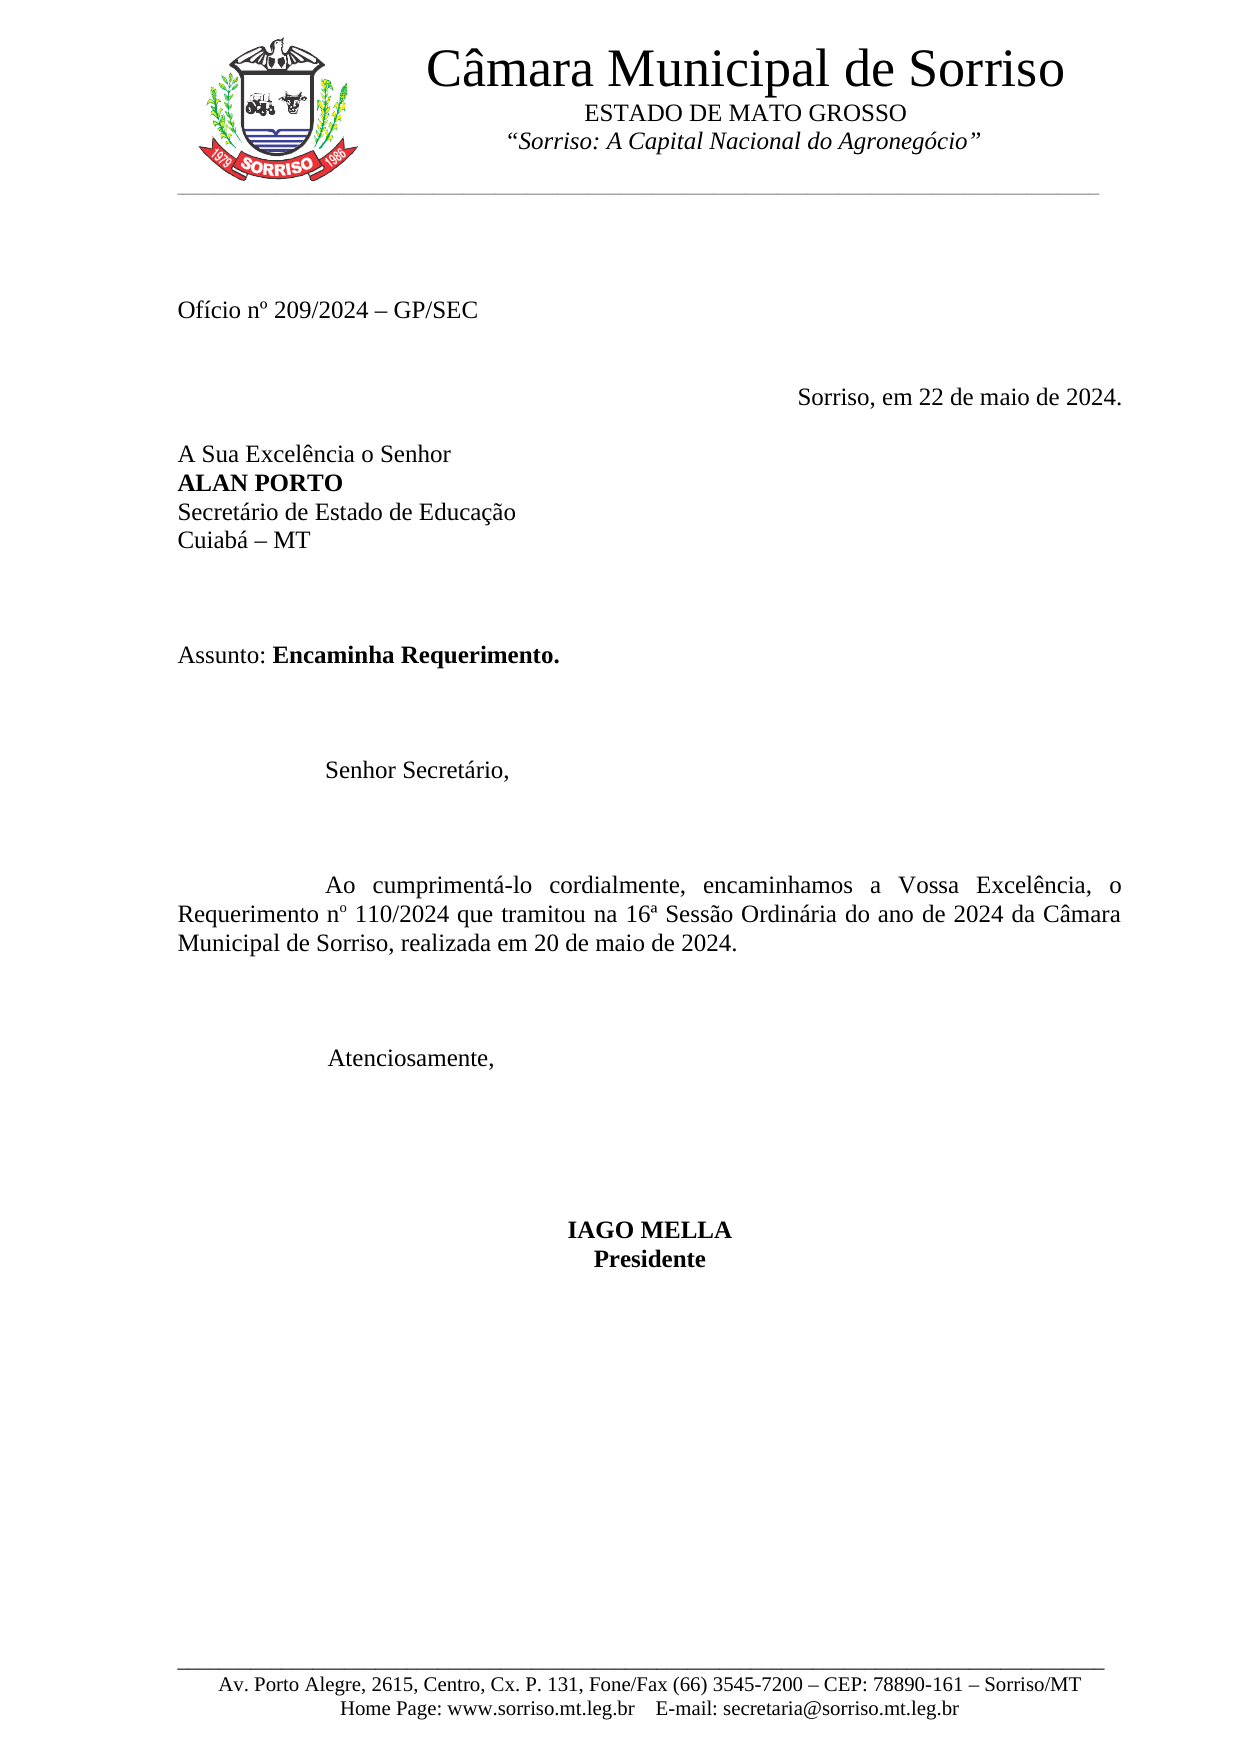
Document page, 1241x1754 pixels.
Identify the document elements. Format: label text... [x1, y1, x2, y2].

text Atenciosamente, [177, 1043, 1122, 1072]
text ALAN PORTO [177, 468, 1122, 497]
text Ao cumprimentá-lo cordialmente, encaminhamos a Vossa Excelência, o Requerimento no 110/2024 que tramitou na 16ª Sessão Ordinária do ano de 2024 da Câmara Municipal de Sorriso, realizada em 20 de maio de 2024. [177, 870, 1122, 957]
text Cuiabá – MT [177, 525, 1122, 554]
text Sorriso, em 22 de maio de 2024. [177, 382, 1122, 410]
text IAGO MELLA [177, 1215, 1122, 1244]
text Secretário de Estado de Educação [177, 497, 1122, 525]
text Ofício nº 209/2024 – GP/SEC [177, 295, 1122, 324]
text Assunto: Encaminha Requerimento. [177, 640, 1122, 669]
text Senhor Secretário, [177, 755, 1122, 784]
text A Sua Excelência o Senhor [177, 439, 1122, 468]
text Presidente [177, 1244, 1122, 1273]
